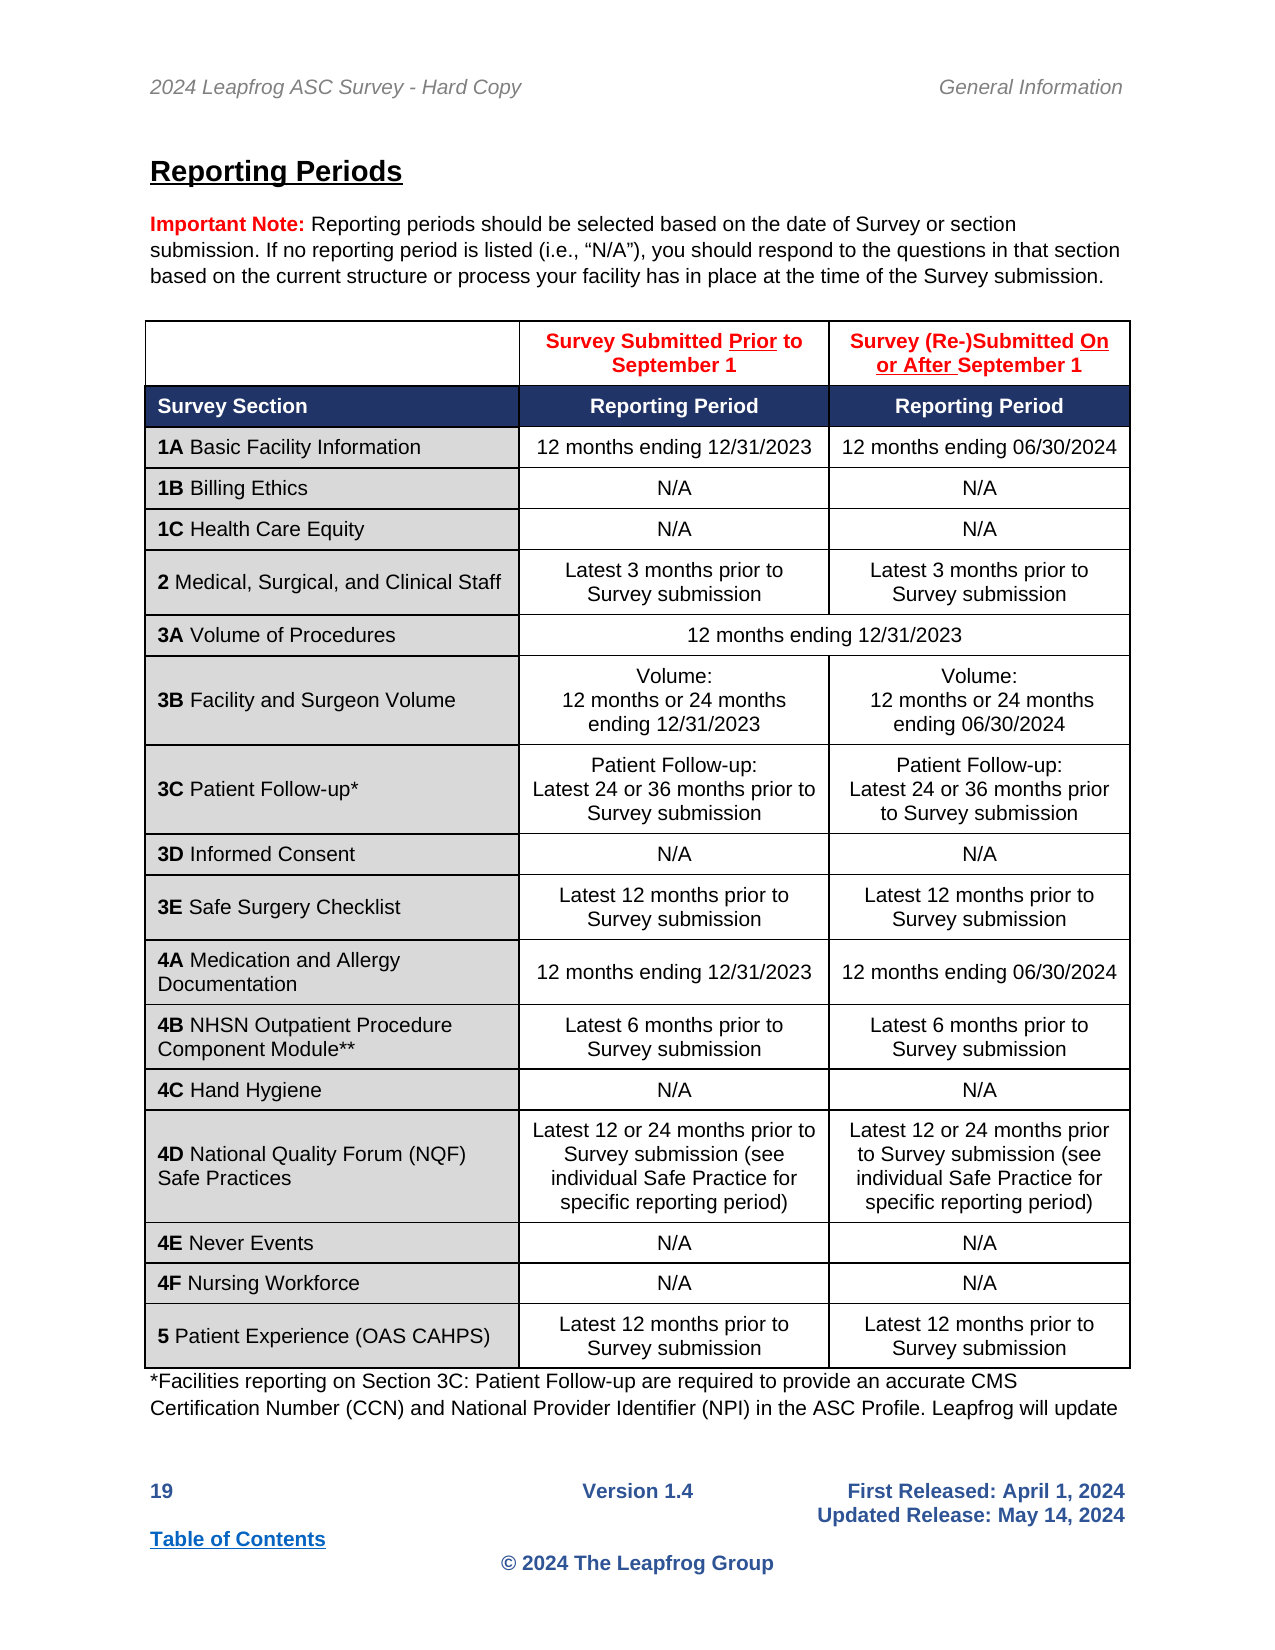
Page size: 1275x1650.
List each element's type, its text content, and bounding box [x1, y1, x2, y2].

table_cell Latest 12 months prior to Survey submission [830, 1304, 1129, 1367]
table_cell Latest 3 months prior to Survey submission [830, 550, 1129, 614]
table_cell 12 months ending 06/30/2024 [830, 940, 1129, 1004]
table_cell N/A [830, 1223, 1129, 1262]
text Important Note: Reporting periods should be selected based on the date of Survey or section submission. If no reporting period is listed (i.e., “N/A”), you should respond to the questions in that section based on the current structure or process your facility has in place at the time of the Survey submission. [150, 212, 1125, 288]
table_cell 4D National Quality Forum (NQF) Safe Practices [146, 1111, 518, 1222]
table_cell Reporting Period [830, 386, 1129, 426]
table_cell N/A [520, 509, 828, 549]
table_cell 12 months ending 12/31/2023 [520, 427, 828, 467]
table_cell Latest 6 months prior to Survey submission [830, 1005, 1129, 1068]
table_cell 1A Basic Facility Information [146, 428, 518, 467]
table_cell Patient Follow-up: Latest 24 or 36 months prior to Survey submission [520, 745, 828, 833]
table_cell N/A [830, 1264, 1129, 1303]
table_cell Latest 12 or 24 months prior to Survey submission (see individual Safe Practice for specific reporting period) [520, 1111, 828, 1222]
table_cell Latest 12 or 24 months prior to Survey submission (see individual Safe Practice for specific reporting period) [830, 1111, 1129, 1222]
table_cell Volume: 12 months or 24 months ending 12/31/2023 [520, 656, 828, 744]
table_cell 2 Medical, Surgical, and Clinical Staff [146, 551, 518, 614]
table_cell Latest 12 months prior to Survey submission [520, 875, 828, 939]
table_cell 3B Facility and Surgeon Volume [146, 657, 518, 744]
table_cell N/A [830, 509, 1129, 549]
table_header Survey Submitted Prior to September 1 [520, 322, 828, 384]
table_cell 3A Volume of Procedures [146, 616, 518, 655]
table_cell N/A [520, 468, 828, 508]
table_cell N/A [520, 1070, 828, 1109]
table_header [146, 322, 519, 384]
table_cell N/A [520, 834, 828, 874]
table_cell 12 months ending 12/31/2023 [520, 615, 1129, 655]
table_cell 5 Patient Experience (OAS CAHPS) [146, 1304, 518, 1367]
table_cell Reporting Period [520, 386, 828, 426]
table_cell 4B NHSN Outpatient Procedure Component Module** [146, 1005, 518, 1068]
table_cell 4E Never Events [146, 1223, 518, 1262]
table_cell Survey Section [146, 387, 518, 426]
table_cell Latest 12 months prior to Survey submission [520, 1304, 828, 1367]
table_cell 4F Nursing Workforce [146, 1264, 518, 1303]
table_cell 4A Medication and Allergy Documentation [146, 941, 518, 1004]
table_cell 3D Informed Consent [146, 835, 518, 874]
table_cell 12 months ending 06/30/2024 [830, 427, 1129, 467]
table_cell N/A [830, 834, 1129, 874]
table_cell Volume: 12 months or 24 months ending 06/30/2024 [830, 656, 1129, 744]
table_cell 4C Hand Hygiene [146, 1070, 518, 1109]
table_cell N/A [830, 468, 1129, 508]
table_cell Latest 6 months prior to Survey submission [520, 1005, 828, 1068]
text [150, 1369, 1125, 1419]
table_header Survey (Re-)Submitted On or After September 1 [830, 322, 1129, 384]
table_cell 3E Safe Surgery Checklist [146, 876, 518, 939]
table_cell Patient Follow-up: Latest 24 or 36 months prior to Survey submission [830, 745, 1129, 833]
table_cell 1B Billing Ethics [146, 469, 518, 508]
table_cell 12 months ending 12/31/2023 [520, 940, 828, 1004]
table_cell N/A [520, 1264, 828, 1303]
table_cell N/A [830, 1070, 1129, 1109]
table_cell Latest 12 months prior to Survey submission [830, 875, 1129, 939]
table_cell 3C Patient Follow-up* [146, 746, 518, 833]
table_cell Latest 3 months prior to Survey submission [520, 550, 828, 614]
table_cell N/A [520, 1223, 828, 1262]
subtitle Reporting Periods [150, 154, 1125, 188]
table_cell 1C Health Care Equity [146, 510, 518, 549]
